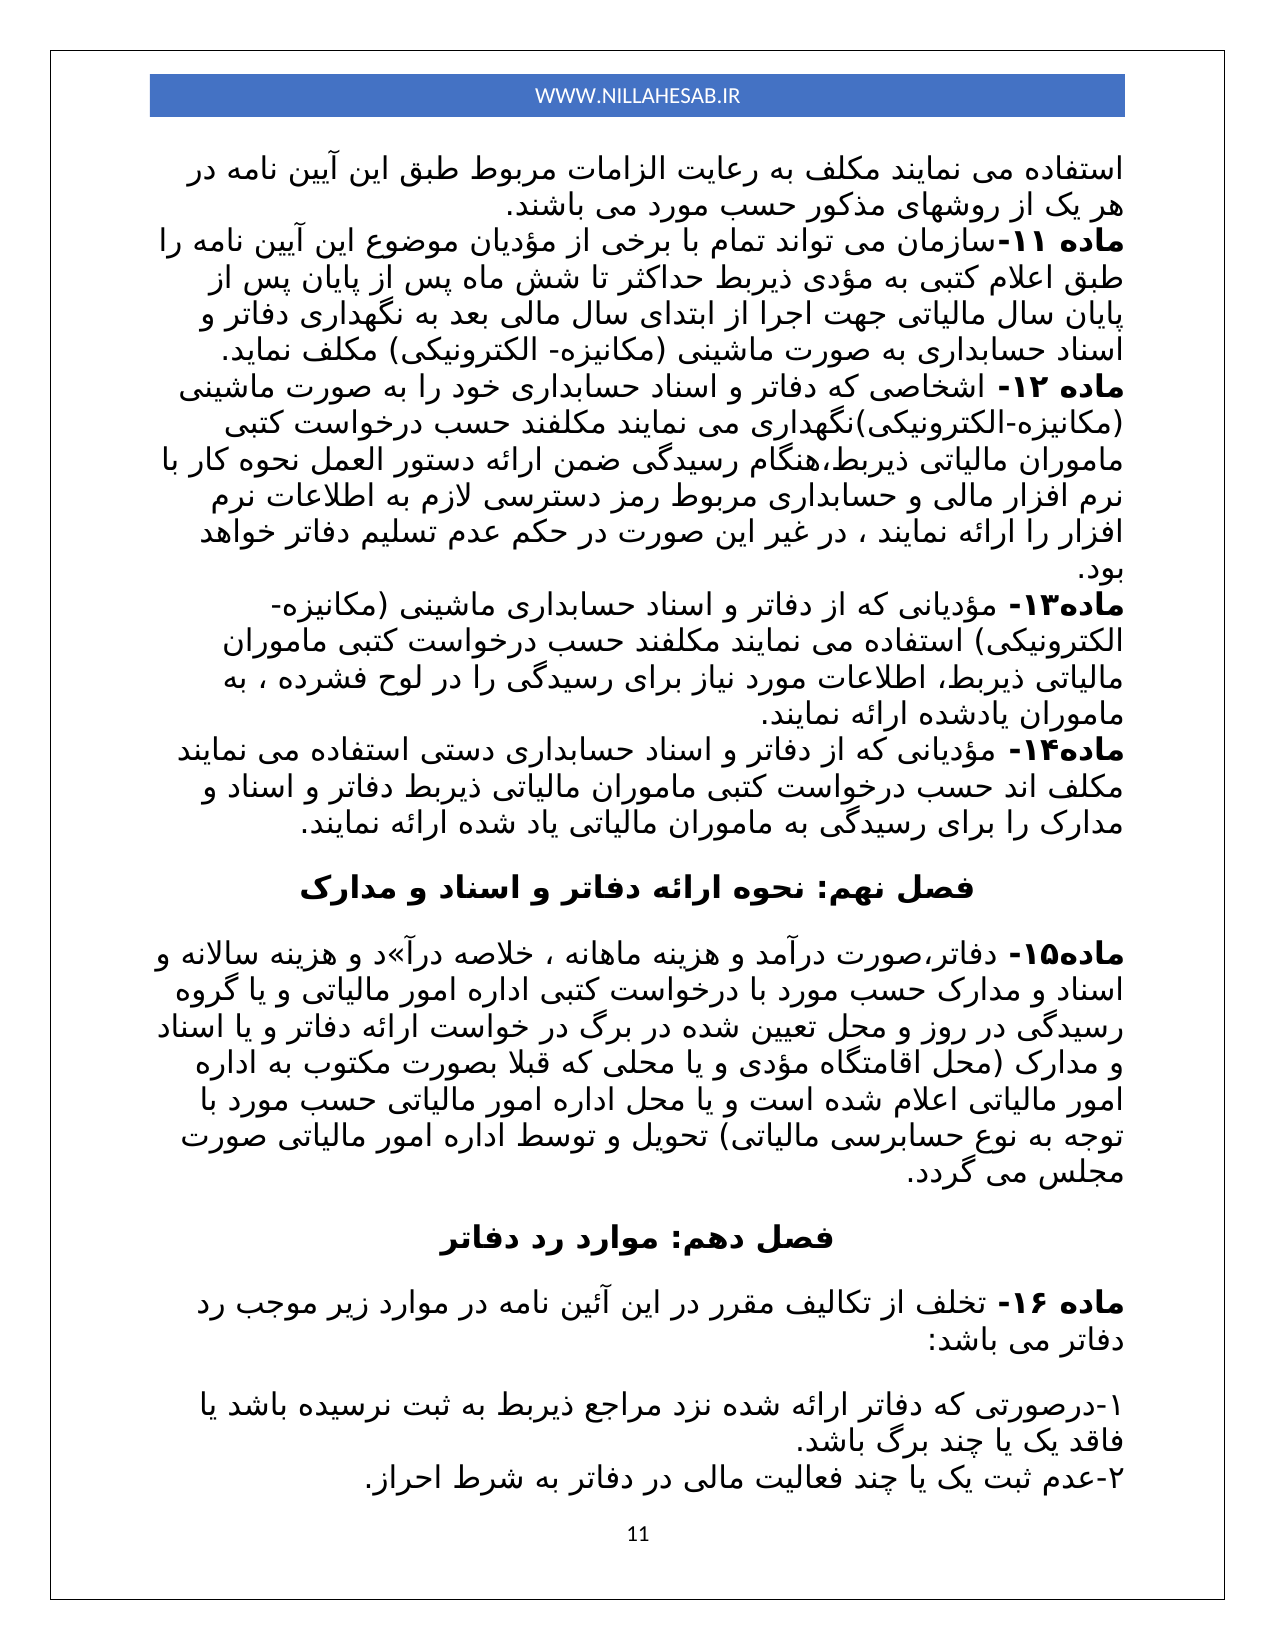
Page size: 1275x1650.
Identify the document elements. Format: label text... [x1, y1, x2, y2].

text ماده ۱۶- تخلف از تکالیف مقرر در این آئین نامه در موارد زیر موجب رد دفاتر می باشد: [150, 1284, 1125, 1357]
text فصل نهم: نحوه ارائه دفاتر و اسناد و مدارک [150, 870, 1125, 906]
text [150, 1386, 1125, 1496]
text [150, 150, 1125, 841]
text ماده۱۵- دفاتر،صورت درآمد و هزینه ماهانه ، خلاصه درآ»د و هزینه سالانه و اسناد و مدارک حسب مورد با درخواست کتبی اداره امور مالیاتی و یا گروه رسیدگی در روز و محل تعیین شده در برگ در خواست ارائه دفاتر و یا اسناد و مدارک (محل اقامتگاه مؤدی و یا محلی که قبلا بصورت مکتوب به اداره امور مالیاتی اعلام شده است و یا محل اداره امور مالیاتی حسب مورد با توجه به نوع حسابرسی مالیاتی) تحویل و توسط اداره امور مالیاتی صورت مجلس می گردد. [150, 935, 1125, 1190]
text فصل دهم: موارد رد دفاتر [150, 1219, 1125, 1255]
